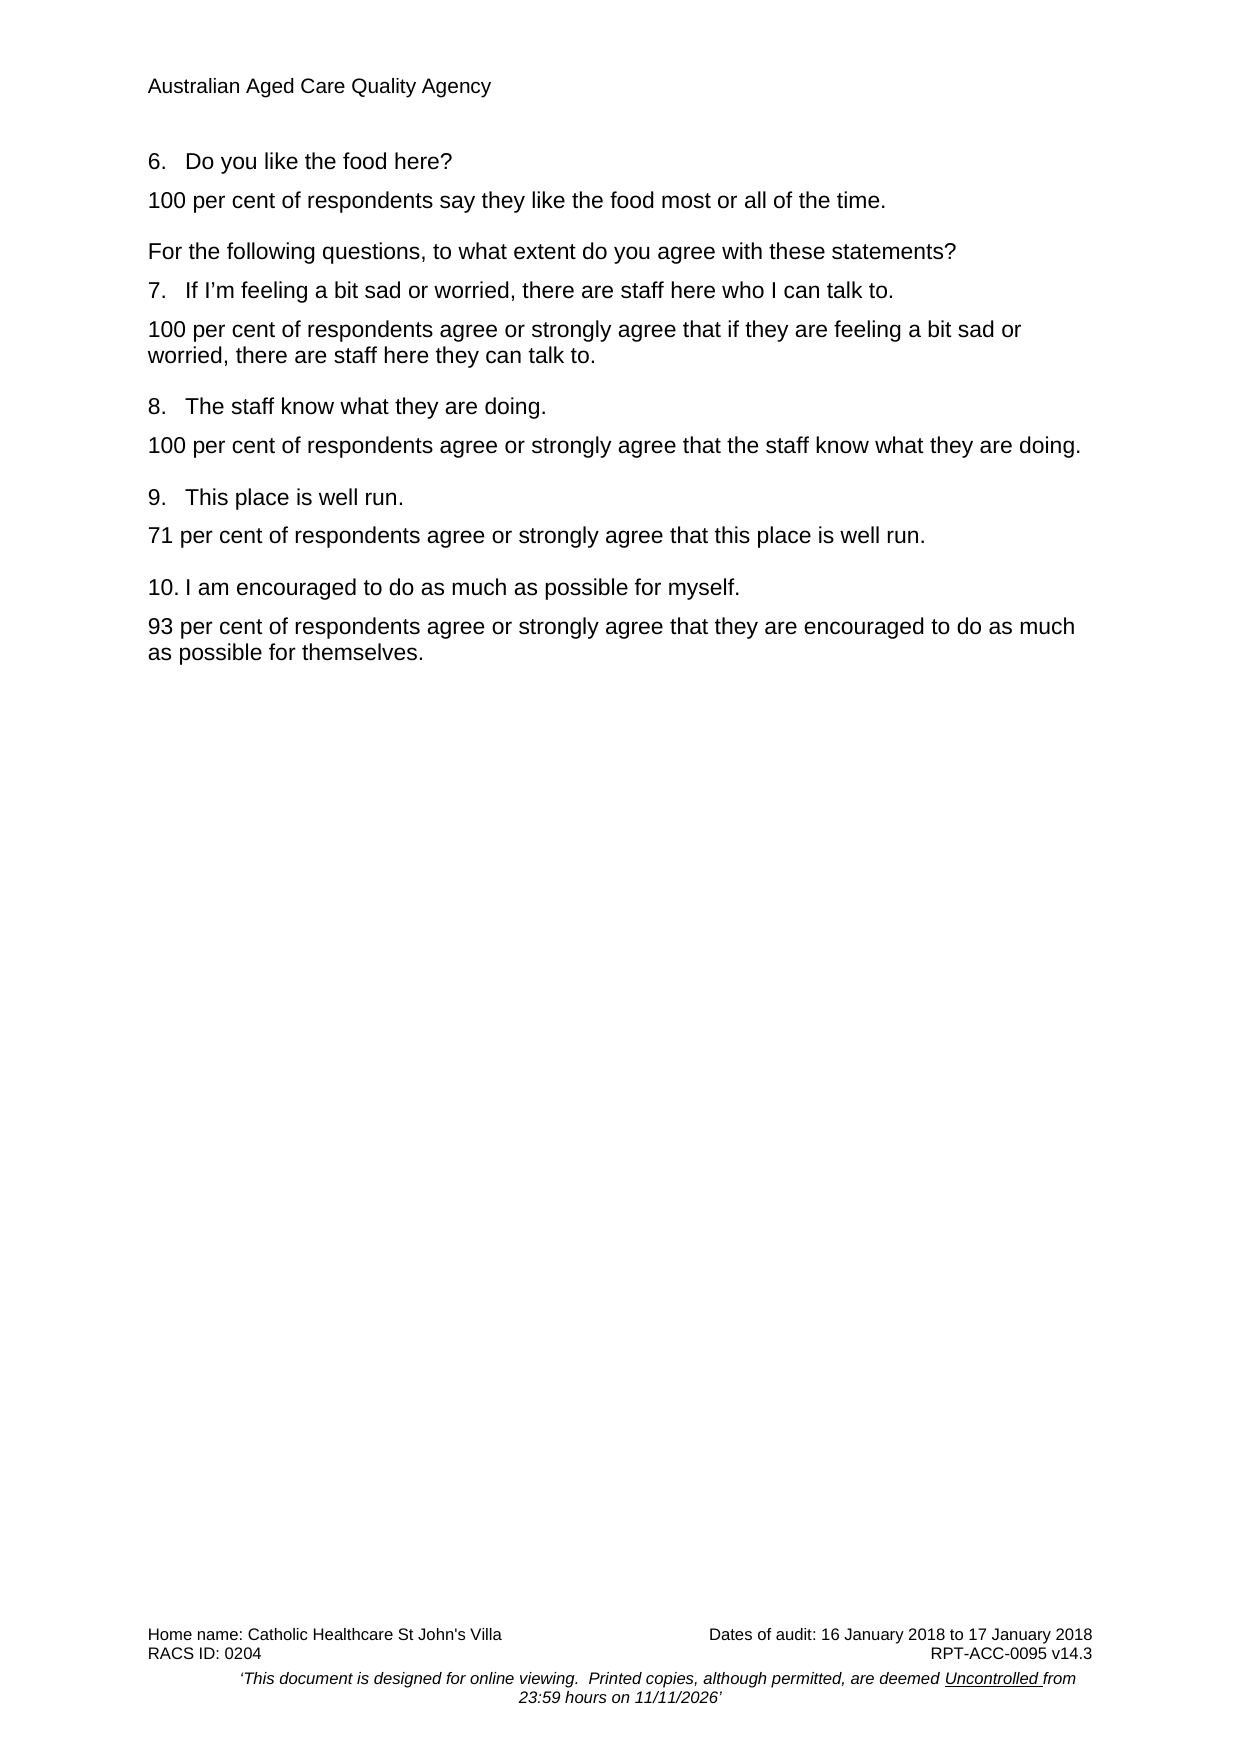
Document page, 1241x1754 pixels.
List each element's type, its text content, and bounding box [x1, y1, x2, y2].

text 100 per cent of respondents say they like the food most or all of the time. [148, 187, 1092, 213]
list If I’m feeling a bit sad or worried, there are staff here who I can talk to. [148, 277, 1092, 303]
list Do you like the food here? [148, 148, 1092, 174]
list I am encouraged to do as much as possible for myself. [148, 574, 1092, 600]
list This place is well run. [148, 483, 1092, 510]
text 100 per cent of respondents agree or strongly agree that if they are feeling a bit sad or worried, there are staff here they can talk to. [148, 316, 1092, 368]
text 93 per cent of respondents agree or strongly agree that they are encouraged to do as much as possible for themselves. [148, 613, 1092, 665]
text 71 per cent of respondents agree or strongly agree that this place is well run. [148, 522, 1092, 549]
text For the following questions, to what extent do you agree with these statements? [148, 238, 1092, 264]
text 100 per cent of respondents agree or strongly agree that the staff know what they are doing. [148, 432, 1092, 458]
list The staff know what they are doing. [148, 393, 1092, 420]
